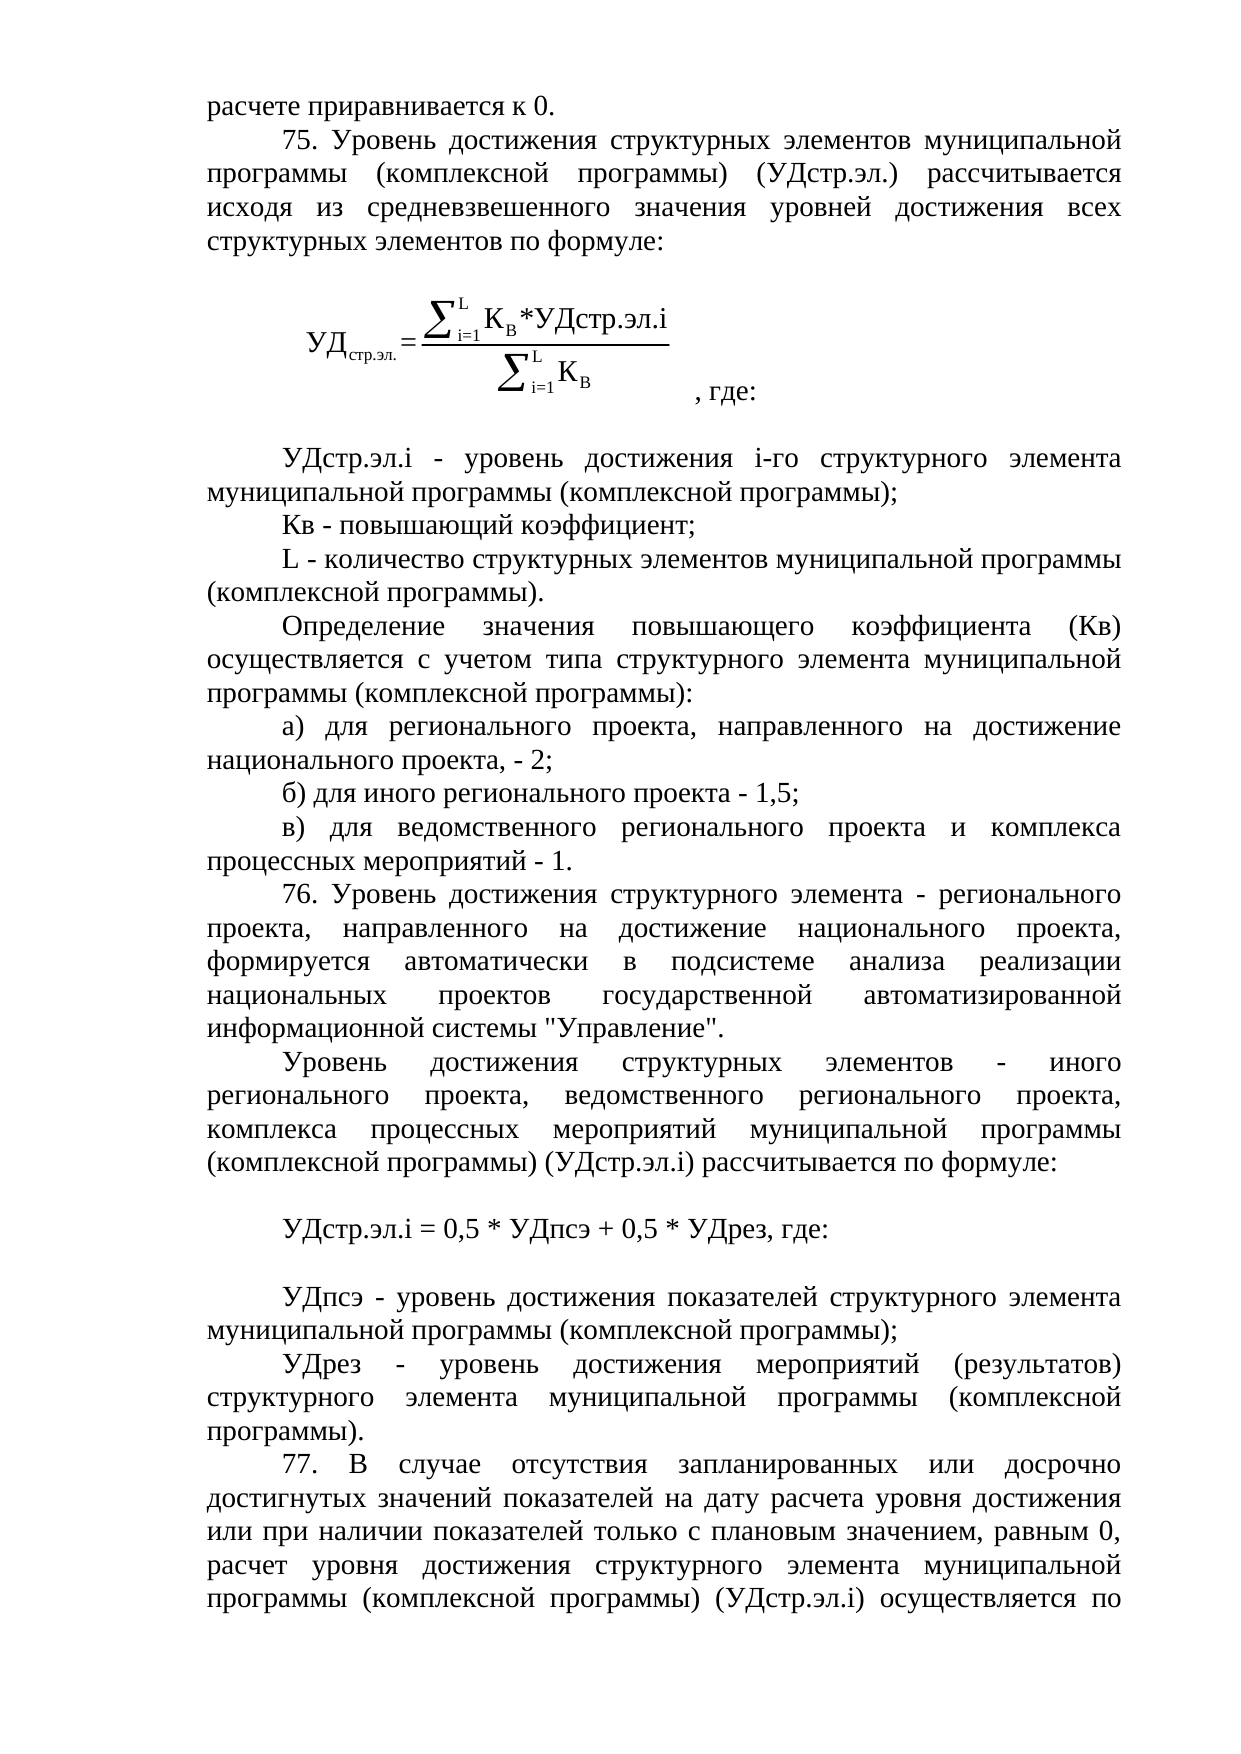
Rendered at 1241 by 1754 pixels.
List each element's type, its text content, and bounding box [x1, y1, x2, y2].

text а) для регионального проекта, направленного на достижение национального проекта, - 2; [207, 708, 1122, 776]
text 75. Уровень достижения структурных элементов муниципальной программы (комплексной программы) (УДстр.эл.) рассчитывается исходя из средневзвешенного значения уровней достижения всех структурных элементов по формуле: [207, 122, 1122, 256]
text Кв - повышающий коэффициент; [207, 507, 1122, 541]
text Определение значения повышающего коэффициента (Кв) осуществляется с учетом типа структурного элемента муниципальной программы (комплексной программы): [207, 608, 1122, 708]
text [207, 88, 1122, 122]
text L - количество структурных элементов муниципальной программы (комплексной программы). [207, 541, 1122, 608]
text УДпсэ - уровень достижения показателей структурного элемента муниципальной программы (комплексной программы); [207, 1279, 1122, 1346]
text 76. Уровень достижения структурного элемента - регионального проекта, направленного на достижение национального проекта, формируется автоматически в подсистеме анализа реализации национальных проектов государственной автоматизированной информационной системы "Управление". [207, 876, 1122, 1044]
text б) для иного регионального проекта - 1,5; [207, 776, 1122, 809]
text УДрез - уровень достижения мероприятий (результатов) структурного элемента муниципальной программы (комплексной программы). [207, 1346, 1122, 1446]
text в) для ведомственного регионального проекта и комплекса процессных мероприятий - 1. [207, 809, 1122, 876]
text УДстр.эл.i - уровень достижения i-го структурного элемента муниципальной программы (комплексной программы); [207, 440, 1122, 507]
text УДстр.эл.i = 0,5 * УДпсэ + 0,5 * УДрез, где: [207, 1212, 1122, 1245]
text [207, 1446, 1122, 1614]
text , где: [207, 290, 1122, 407]
text Уровень достижения структурных элементов - иного регионального проекта, ведомственного регионального проекта, комплекса процессных мероприятий муниципальной программы (комплексной программы) (УДстр.эл.i) рассчитывается по формуле: [207, 1044, 1122, 1178]
